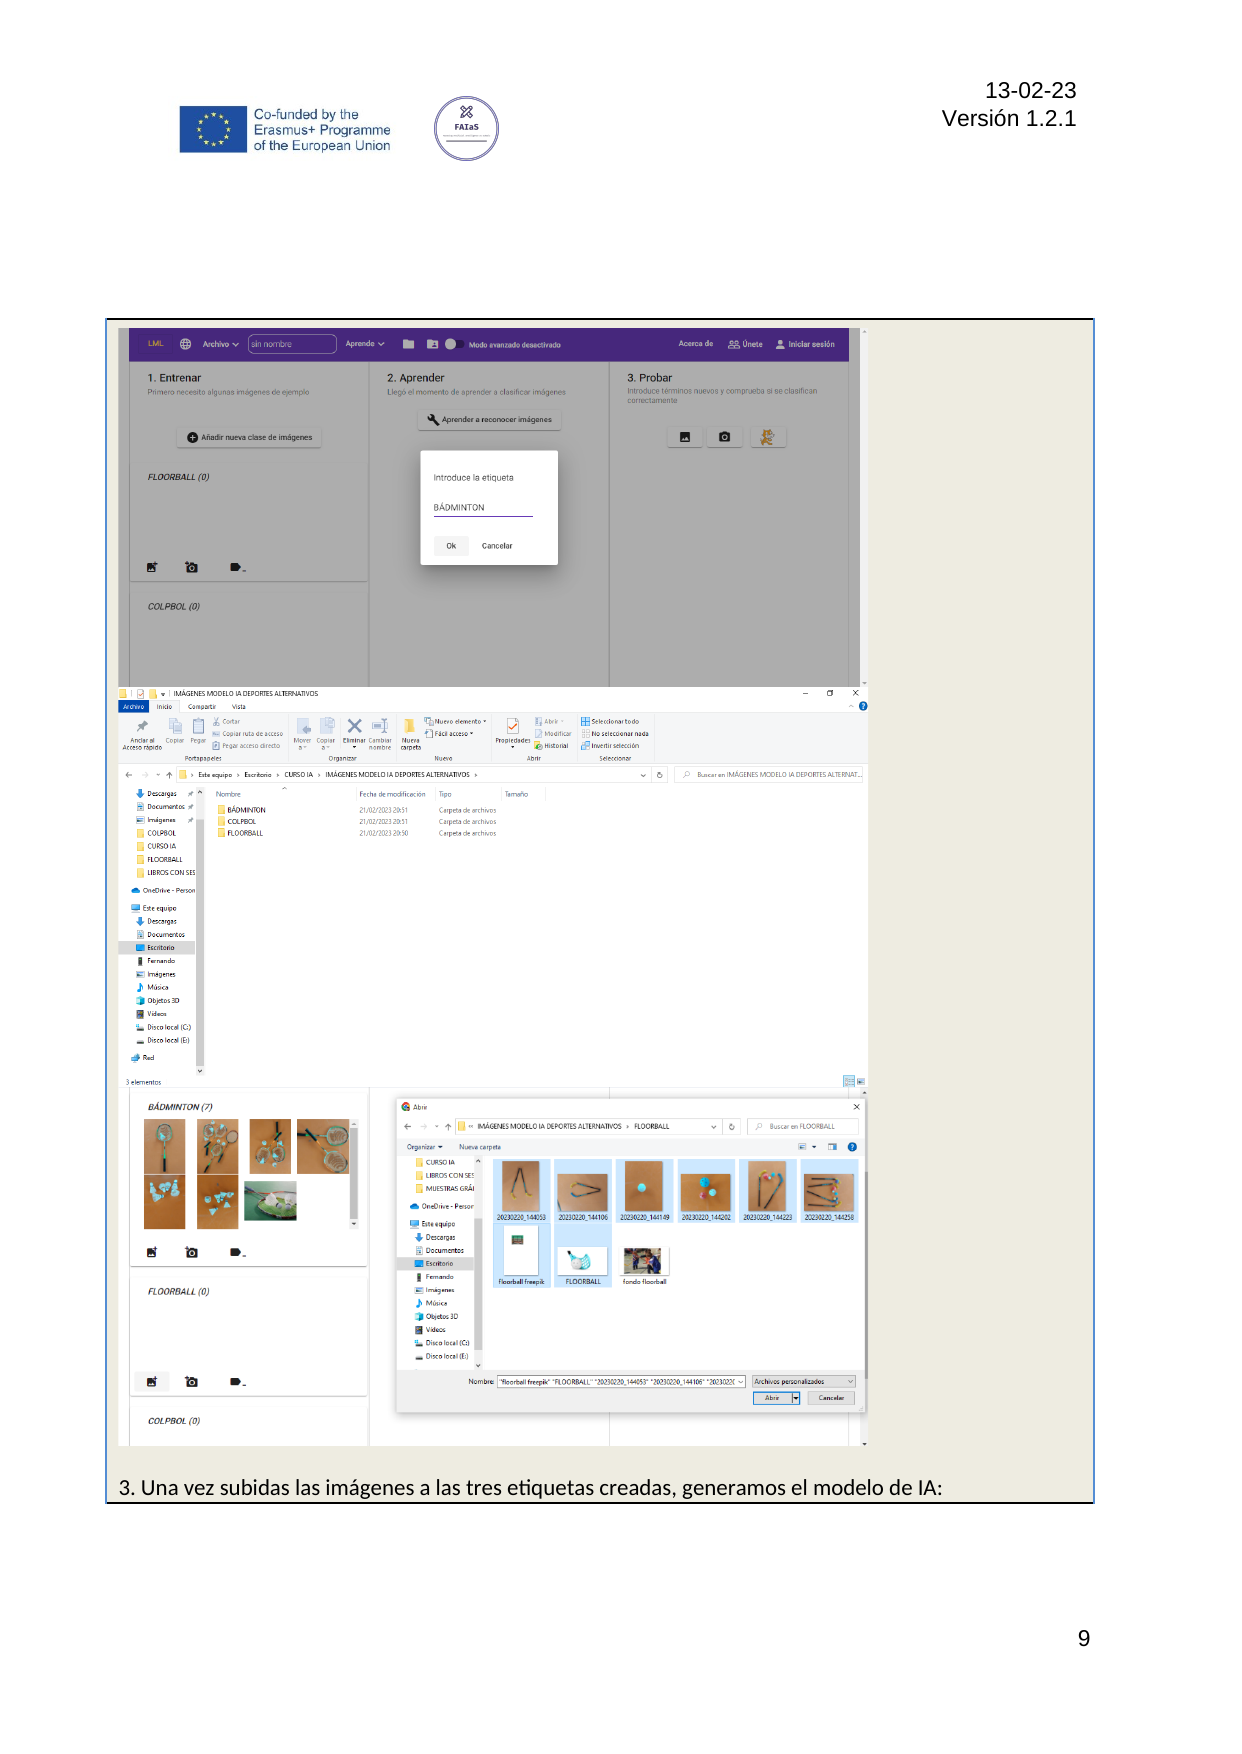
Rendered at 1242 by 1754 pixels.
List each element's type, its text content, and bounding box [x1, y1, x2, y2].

picture [118, 328, 869, 1446]
picture [168, 96, 405, 161]
picture [426, 88, 507, 169]
